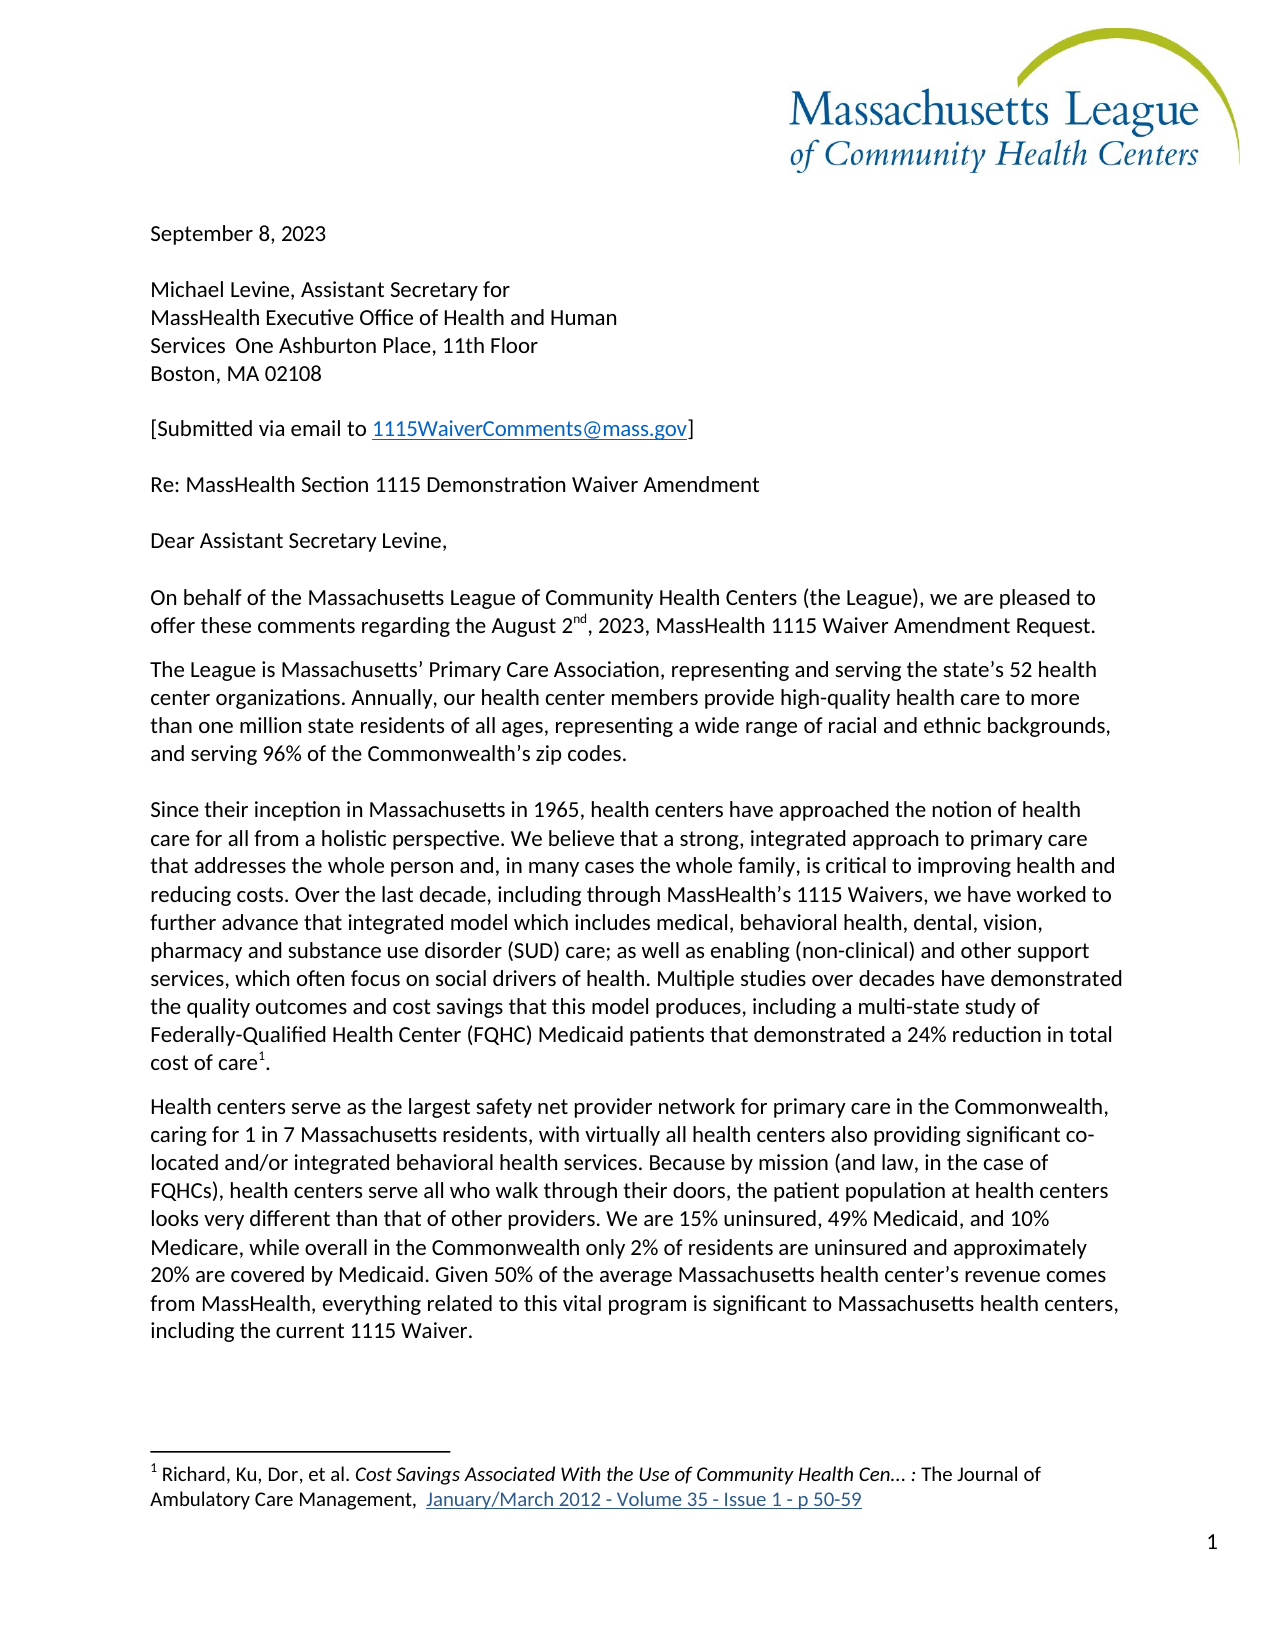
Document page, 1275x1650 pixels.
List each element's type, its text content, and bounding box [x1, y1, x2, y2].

text Since their inception in Massachusetts in 1965, health centers have approached the notion of health care for all from a holistic perspective. We believe that a strong, integrated approach to primary care that addresses the whole person and, in many cases the whole family, is critical to improving health and reducing costs. Over the last decade, including through MassHealth’s 1115 Waivers, we have worked to further advance that integrated model which includes medical, behavioral health, dental, vision, pharmacy and substance use disorder (SUD) care; as well as enabling (non-clinical) and other support services, which often focus on social drivers of health. Multiple studies over decades have demonstrated the quality outcomes and cost savings that this model produces, including a multi-state study of Federally-Qualified Health Center (FQHC) Medicaid patients that demonstrated a 24% reduction in total cost of care1. [150, 796, 1123, 1076]
text September 8, 2023 [150, 219, 1275, 247]
text Michael Levine, Assistant Secretary for MassHealth Executive Office of Health and Human Services One Ashburton Place, 11th Floor [150, 275, 625, 359]
text [Submitted via email to 1115WaiverComments@mass.gov] [150, 414, 1275, 442]
text On behalf of the Massachusetts League of Community Health Centers (the League), we are pleased to offer these comments regarding the August 2nd, 2023, MassHealth 1115 Waiver Amendment Request. [150, 583, 1120, 639]
text 1 Richard, Ku, Dor, et al. Cost Savings Associated With the Use of Community Health Cen... : The Journal of Ambulatory Care Management, January/March 2012 - Volume 35 - Issue 1 - p 50-59 [150, 1459, 1120, 1512]
text Health centers serve as the largest safety net provider network for primary care in the Commonwealth, caring for 1 in 7 Massachusetts residents, with virtually all health centers also providing significant co- located and/or integrated behavioral health services. Because by mission (and law, in the case of FQHCs), health centers serve all who walk through their doors, the patient population at health centers looks very different than that of other providers. We are 15% uninsured, 49% Medicaid, and 10% Medicare, while overall in the Commonwealth only 2% of residents are uninsured and approximately 20% are covered by Medicaid. Given 50% of the average Massachusetts health center’s revenue comes from MassHealth, everything related to this vital program is significant to Massachusetts health centers, including the current 1115 Waiver. [150, 1092, 1120, 1345]
text Boston, MA 02108 [150, 359, 1275, 387]
picture [789, 28, 1240, 173]
text The League is Massachusetts’ Primary Care Association, representing and serving the state’s 52 health center organizations. Annually, our health center members provide high-quality health care to more than one million state residents of all ages, representing a wide range of racial and ethnic backgrounds, and serving 96% of the Commonwealth’s zip codes. [150, 655, 1120, 767]
text Re: MassHealth Section 1115 Demonstration Waiver Amendment Dear Assistant Secretary Levine, [150, 471, 785, 554]
